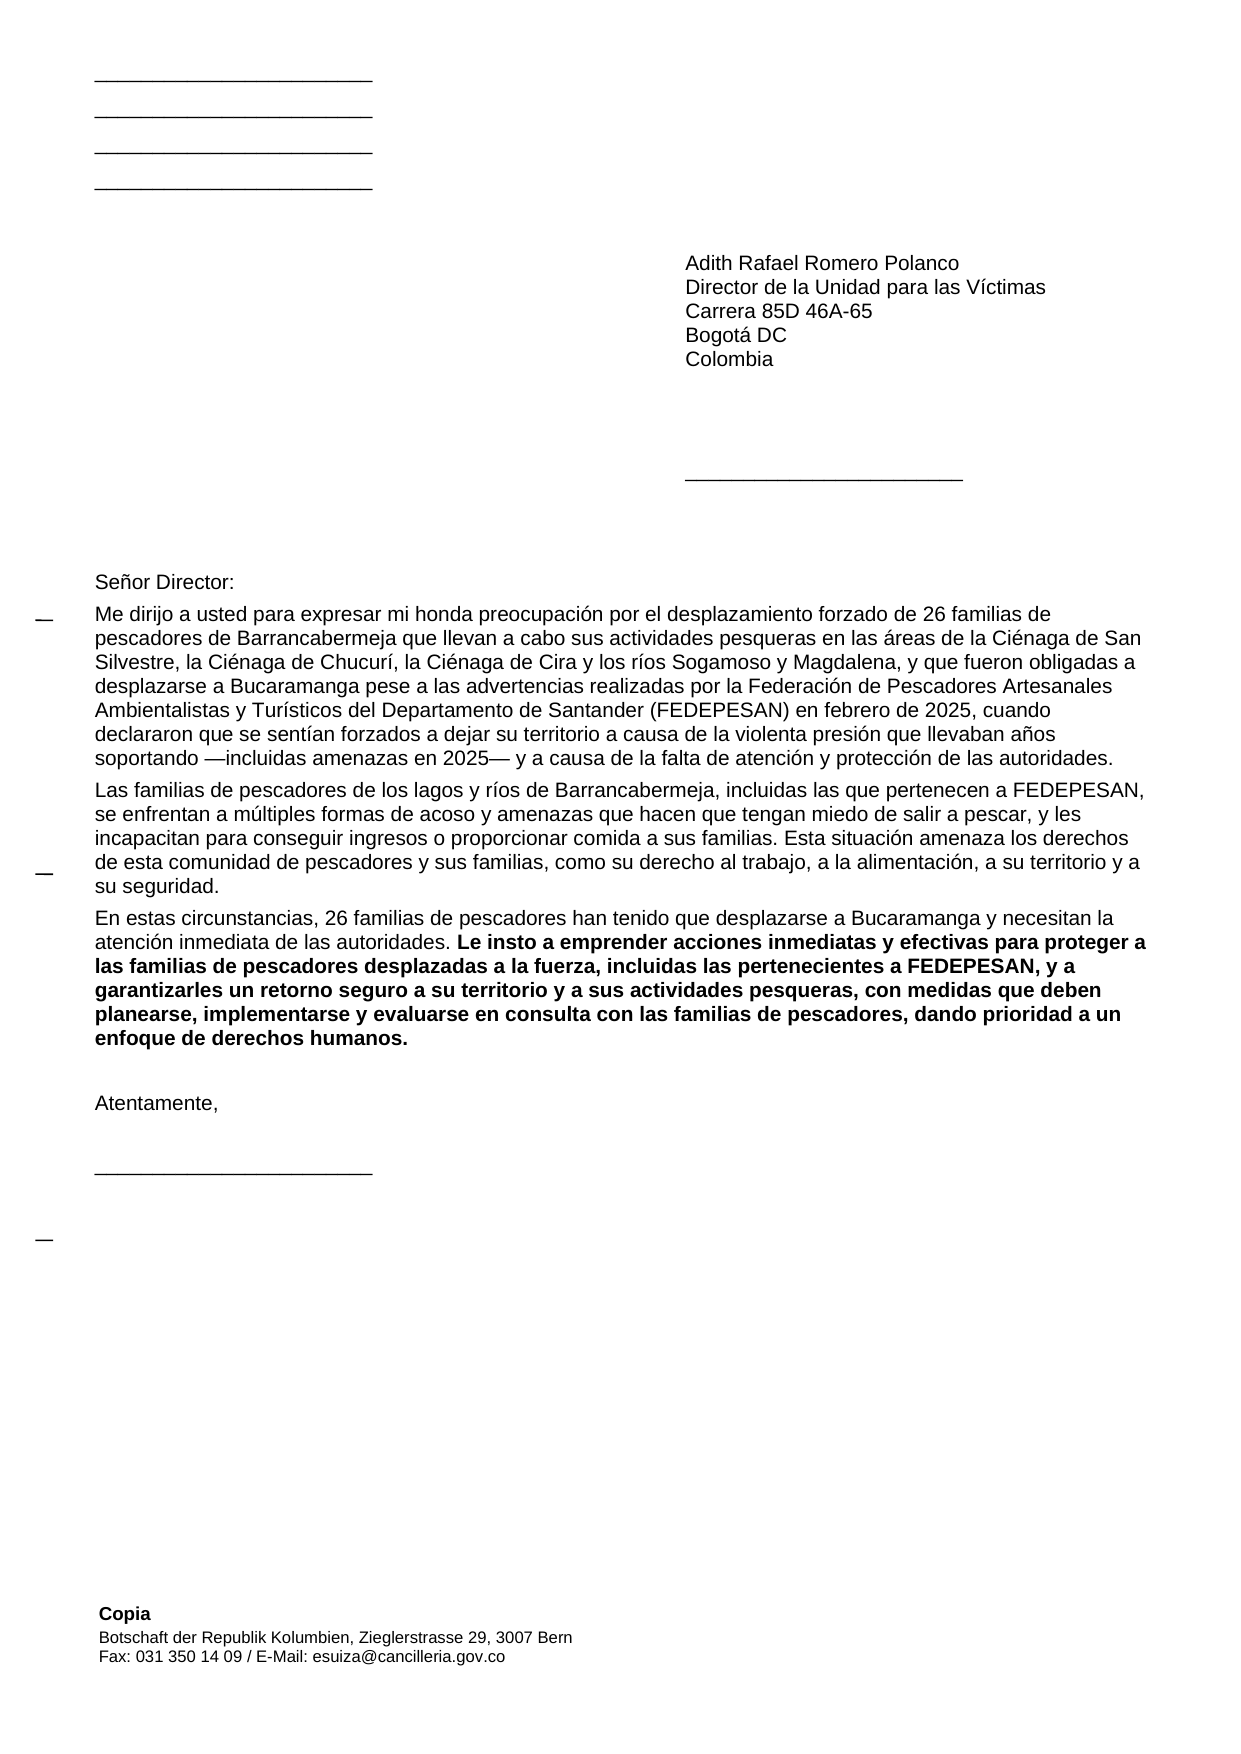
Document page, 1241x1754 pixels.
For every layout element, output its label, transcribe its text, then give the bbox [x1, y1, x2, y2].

text Me dirijo a usted para expresar mi honda preocupación por el desplazamiento forzado de 26 familias de pescadores de Barrancabermeja que llevan a cabo sus actividades pesqueras en las áreas de la Ciénaga de San Silvestre, la Ciénaga de Chucurí, la Ciénaga de Cira y los ríos Sogamoso y Magdalena, y que fueron obligadas a desplazarse a Bucaramanga pese a las advertencias realizadas por la Federación de Pescadores Artesanales Ambientalistas y Turísticos del Departamento de Santander (FEDEPESAN) en febrero de 2025, cuando declararon que se sentían forzados a dejar su territorio a causa de la violenta presión que llevaban años soportando —incluidas amenazas en 2025— y a causa de la falta de atención y protección de las autoridades. [94, 602, 1152, 769]
text Las familias de pescadores de los lagos y ríos de Barrancabermeja, incluidas las que pertenecen a FEDEPESAN, se enfrentan a múltiples formas de acoso y amenazas que hacen que tengan miedo de salir a pescar, y les incapacitan para conseguir ingresos o proporcionar comida a sus familias. Esta situación amenaza los derechos de esta comunidad de pescadores y sus familias, como su derecho al trabajo, a la alimentación, a su territorio y a su seguridad. [94, 778, 1152, 898]
text ________________________ [94, 59, 1152, 83]
text Adith Rafael Romero Polanco Director de la Unidad para las Víctimas Carrera 85D 46A-65 Bogotá DC Colombia [685, 251, 1152, 371]
text ________________________ [94, 167, 1152, 191]
text Señor Director: [94, 569, 1152, 593]
text ________________________ [94, 1152, 1152, 1176]
text Atentamente, [94, 1090, 1152, 1114]
text ________________________ [685, 458, 1152, 482]
text ________________________ [94, 131, 1152, 155]
text En estas circunstancias, 26 familias de pescadores han tenido que desplazarse a Bucaramanga y necesitan la atención inmediata de las autoridades. Le insto a emprender acciones inmediatas y efectivas para proteger a las familias de pescadores desplazadas a la fuerza, incluidas las pertenecientes a FEDEPESAN, y a garantizarles un retorno seguro a su territorio y a sus actividades pesqueras, con medidas que deben planearse, implementarse y evaluarse en consulta con las familias de pescadores, dando prioridad a un enfoque de derechos humanos. [94, 906, 1152, 1050]
text ________________________ [94, 95, 1152, 119]
